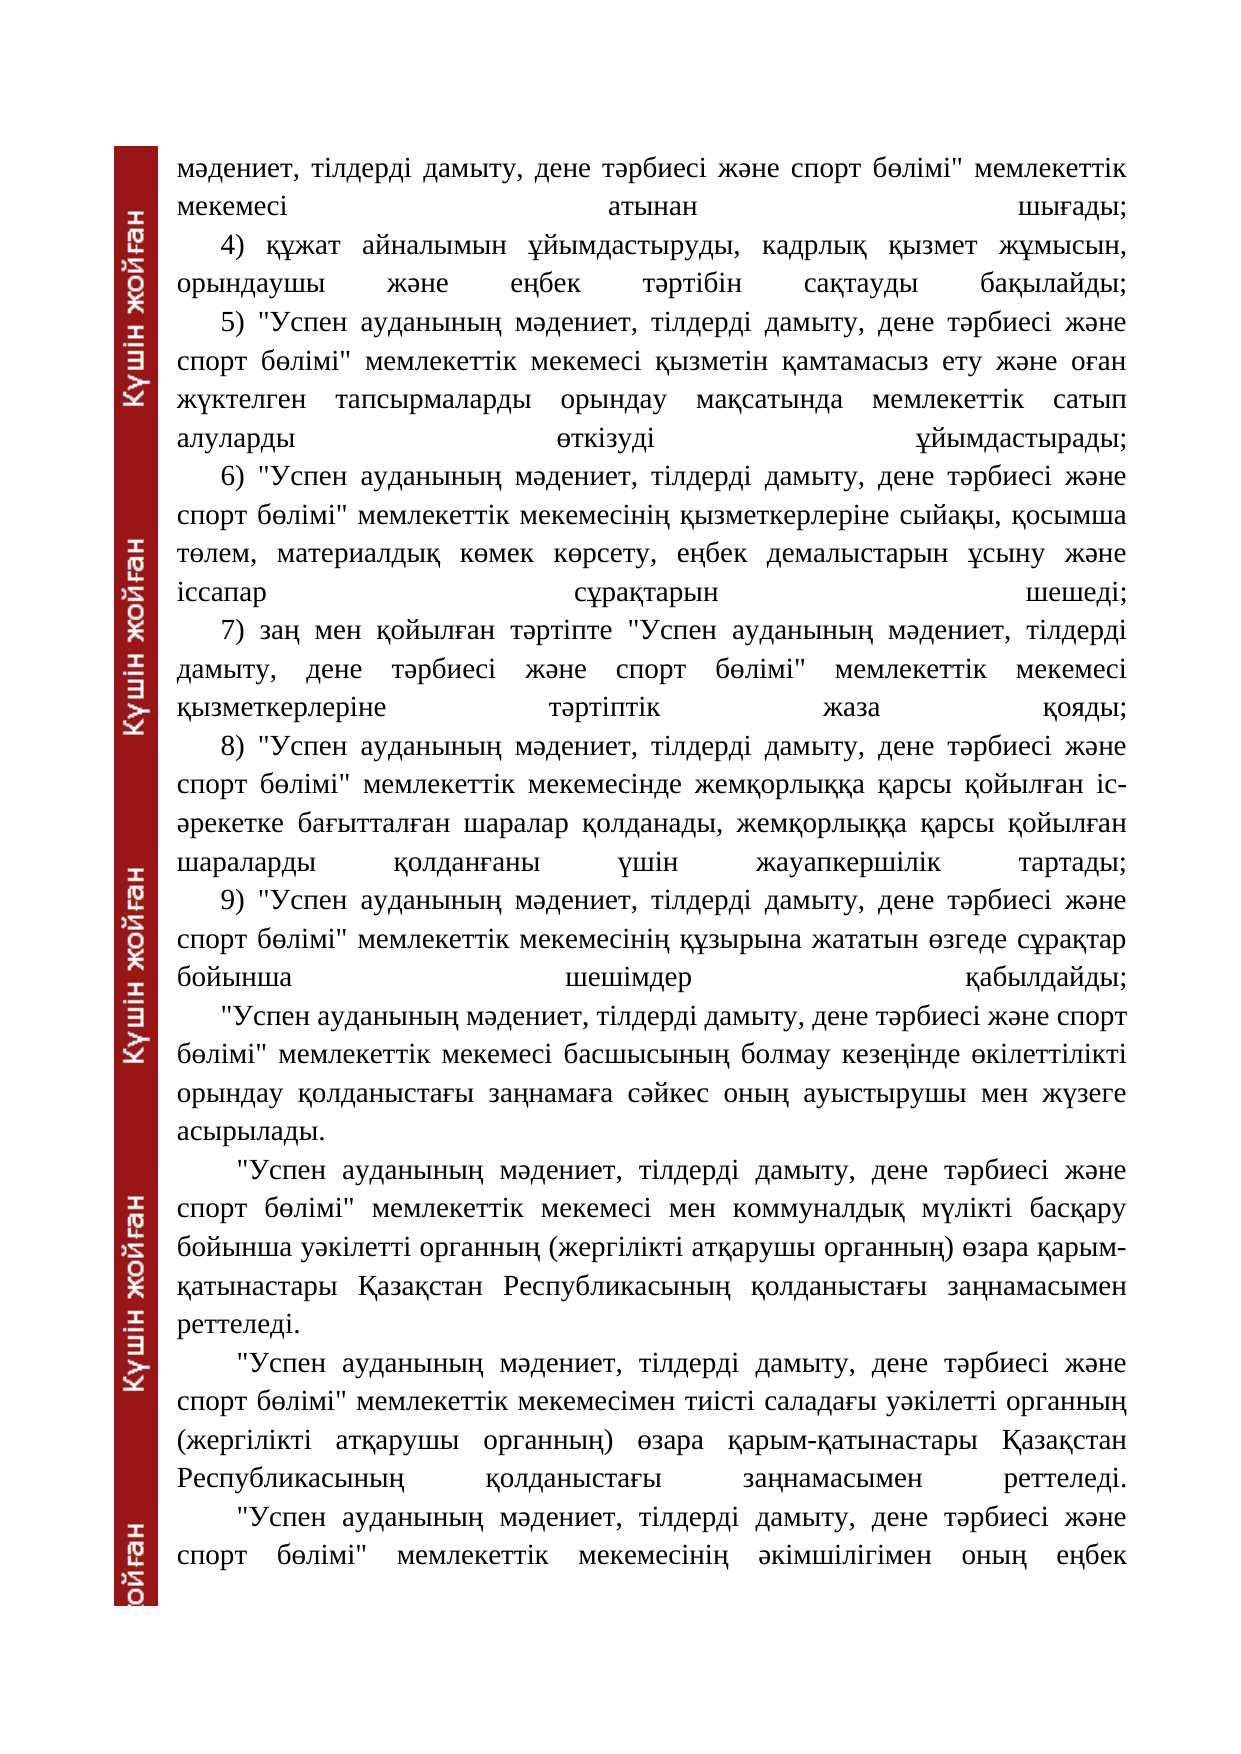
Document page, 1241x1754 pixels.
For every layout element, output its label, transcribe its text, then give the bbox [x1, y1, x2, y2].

picture [114, 146, 158, 150]
picture [114, 1571, 158, 1606]
